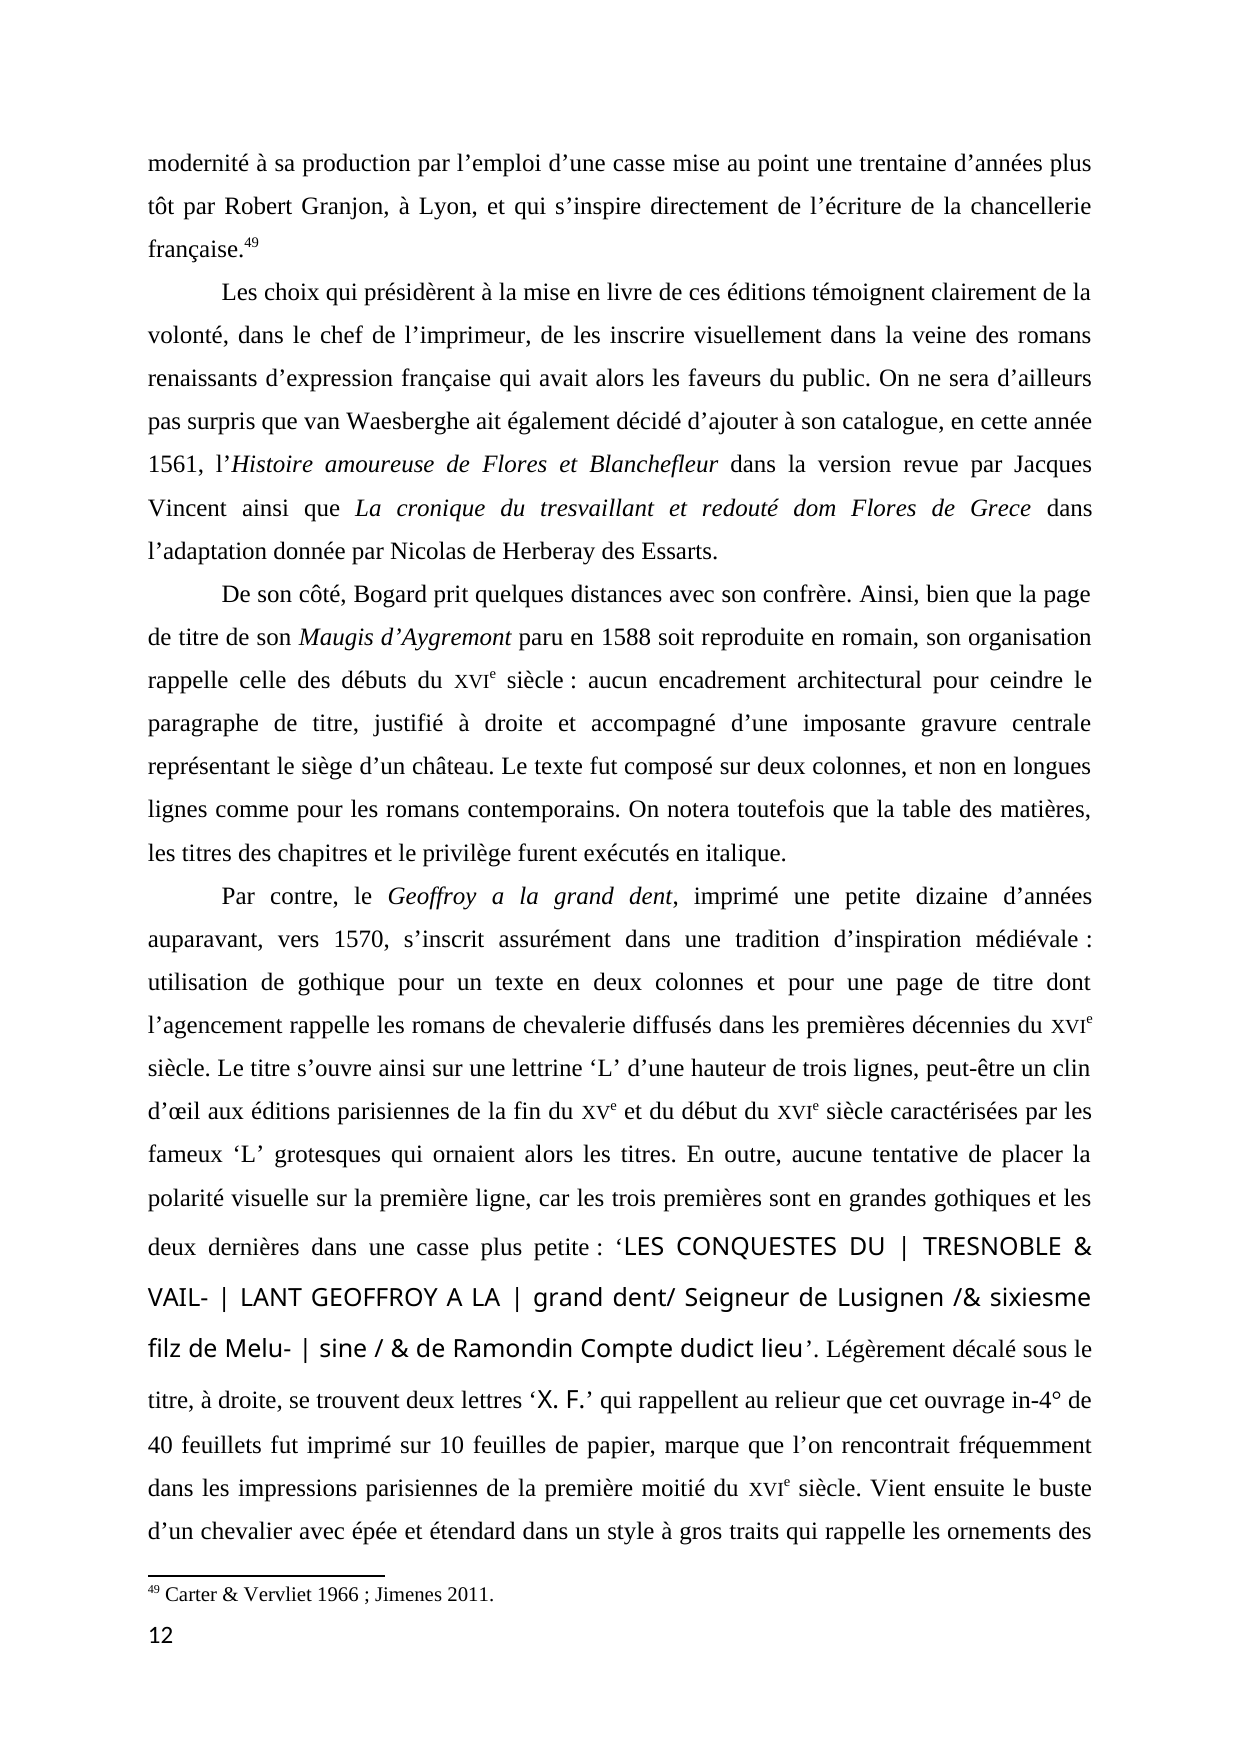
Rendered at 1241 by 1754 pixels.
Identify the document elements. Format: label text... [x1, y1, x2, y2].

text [148, 148, 1093, 263]
text Les choix qui présidèrent à la mise en livre de ces éditions témoignent clairement de la volonté, dans le chef de l’imprimeur, de les inscrire visuellement dans la veine des romans renaissants d’expression française qui avait alors les faveurs du public. On ne sera d’ailleurs pas surpris que van Waesberghe ait également décidé d’ajouter à son catalogue, en cette année 1561, l’Histoire amoureuse de Flores et Blanchefleur dans la version revue par Jacques Vincent ainsi que La cronique du tresvaillant et redouté dom Flores de Grece dans l’adaptation donnée par Nicolas de Herberay des Essarts. [148, 277, 1093, 564]
text De son côté, Bogard prit quelques distances avec son confrère. Ainsi, bien que la page de titre de son Maugis d’Aygremont paru en 1588 soit reproduite en romain, son organisation rappelle celle des débuts du xvie siècle : aucun encadrement architectural pour ceindre le paragraphe de titre, justifié à droite et accompagné d’une imposante gravure centrale représentant le siège d’un château. Le texte fut composé sur deux colonnes, et non en longues lignes comme pour les romans contemporains. On notera toutefois que la table des matières, les titres des chapitres et le privilège furent exécutés en italique. [148, 579, 1093, 866]
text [148, 881, 1093, 1545]
